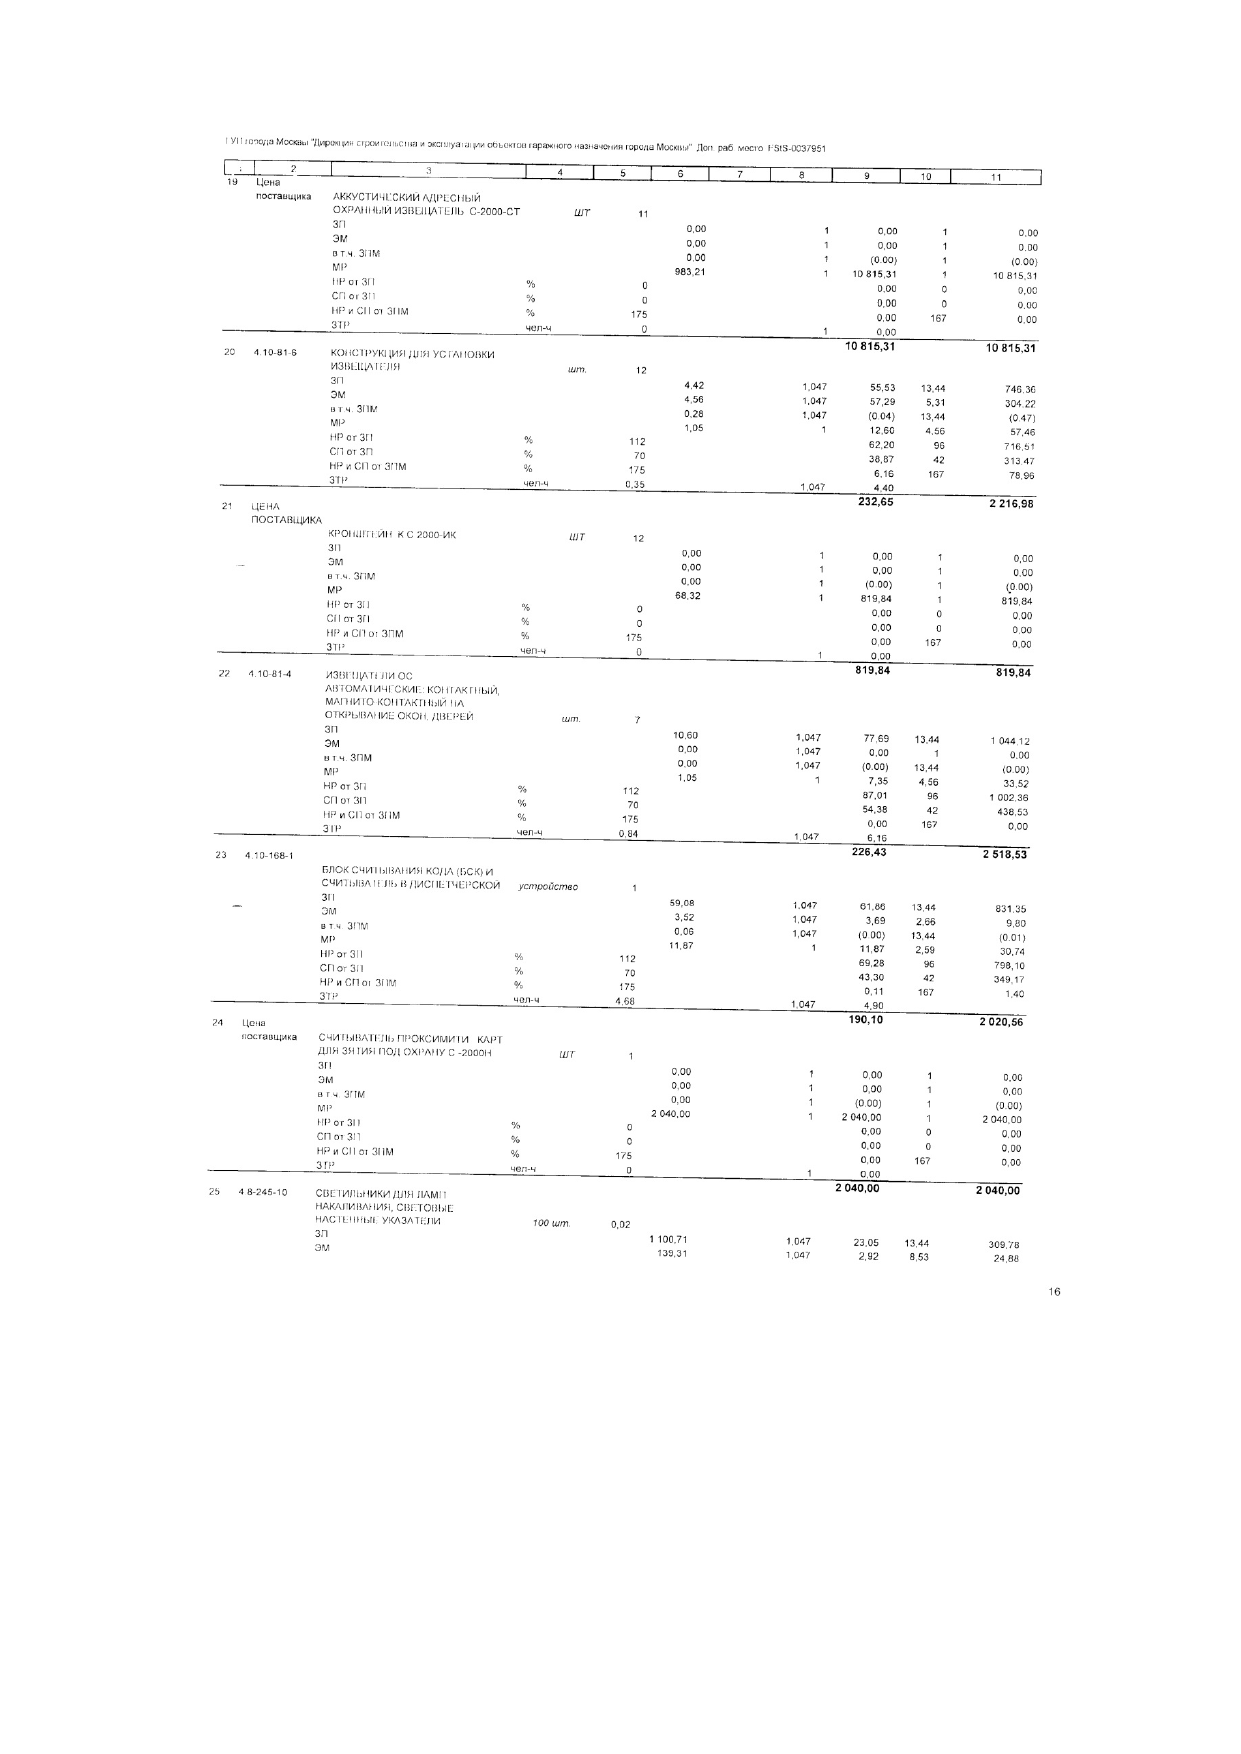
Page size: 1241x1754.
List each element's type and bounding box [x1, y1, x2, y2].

picture [177, 118, 1099, 1636]
